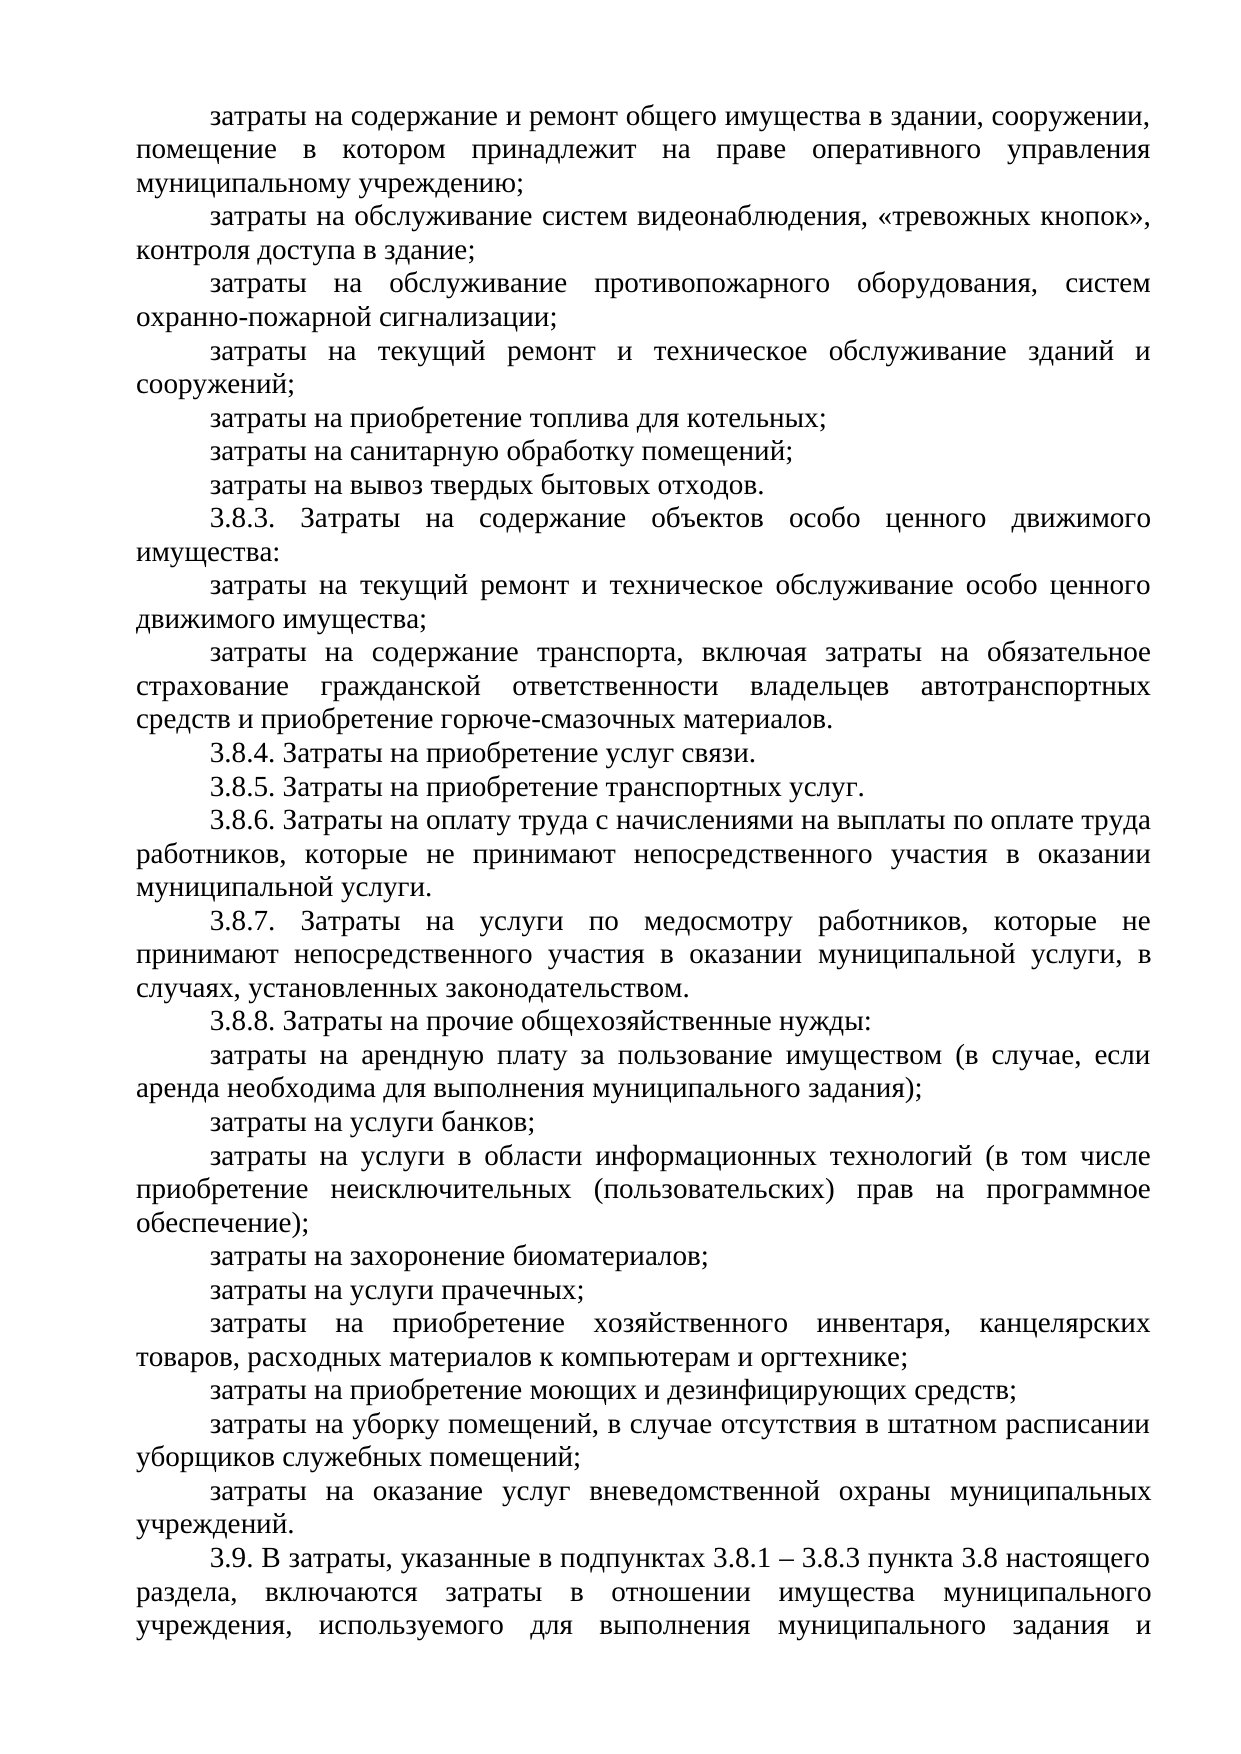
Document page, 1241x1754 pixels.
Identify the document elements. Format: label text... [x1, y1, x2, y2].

text 3.8.6. Затраты на оплату труда с начислениями на выплаты по оплате труда работников, которые не принимают непосредственного участия в оказании муниципальной услуги. [136, 802, 1152, 903]
text затраты на санитарную обработку помещений; [136, 433, 1152, 467]
text затраты на обслуживание систем видеонаблюдения, «тревожных кнопок», контроля доступа в здание; [136, 198, 1152, 266]
text затраты на оказание услуг вневедомственной охраны муниципальных учреждений. [136, 1473, 1152, 1540]
text 3.8.8. Затраты на прочие общехозяйственные нужды: [136, 1003, 1152, 1037]
text затраты на обслуживание противопожарного оборудования, систем охранно-пожарной сигнализации; [136, 266, 1152, 333]
text затраты на услуги банков; [136, 1104, 1152, 1138]
text затраты на услуги в области информационных технологий (в том числе приобретение неисключительных (пользовательских) прав на программное обеспечение); [136, 1138, 1152, 1238]
text затраты на приобретение топлива для котельных; [136, 400, 1152, 433]
text затраты на содержание и ремонт общего имущества в здании, сооружении, помещение в котором принадлежит на праве оперативного управления муниципальному учреждению; [136, 98, 1152, 198]
text затраты на захоронение биоматериалов; [136, 1238, 1152, 1272]
text 3.8.4. Затраты на приобретение услуг связи. [136, 735, 1152, 769]
text затраты на приобретение хозяйственного инвентаря, канцелярских товаров, расходных материалов к компьютерам и оргтехнике; [136, 1305, 1152, 1372]
text 3.8.5. Затраты на приобретение транспортных услуг. [136, 769, 1152, 802]
text затраты на арендную плату за пользование имуществом (в случае, если аренда необходима для выполнения муниципального задания); [136, 1037, 1152, 1104]
text затраты на услуги прачечных; [136, 1272, 1152, 1305]
text затраты на вывоз твердых бытовых отходов. [136, 467, 1152, 500]
text затраты на содержание транспорта, включая затраты на обязательное страхование гражданской ответственности владельцев автотранспортных средств и приобретение горюче-смазочных материалов. [136, 634, 1152, 735]
text 3.8.3. Затраты на содержание объектов особо ценного движимого имущества: [136, 500, 1152, 567]
text затраты на уборку помещений, в случае отсутствия в штатном расписании уборщиков служебных помещений; [136, 1406, 1152, 1473]
text затраты на текущий ремонт и техническое обслуживание особо ценного движимого имущества; [136, 567, 1152, 634]
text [136, 1540, 1152, 1641]
text затраты на текущий ремонт и техническое обслуживание зданий и сооружений; [136, 333, 1152, 400]
text затраты на приобретение моющих и дезинфицирующих средств; [136, 1372, 1152, 1406]
text 3.8.7. Затраты на услуги по медосмотру работников, которые не принимают непосредственного участия в оказании муниципальной услуги, в случаях, установленных законодательством. [136, 903, 1152, 1003]
